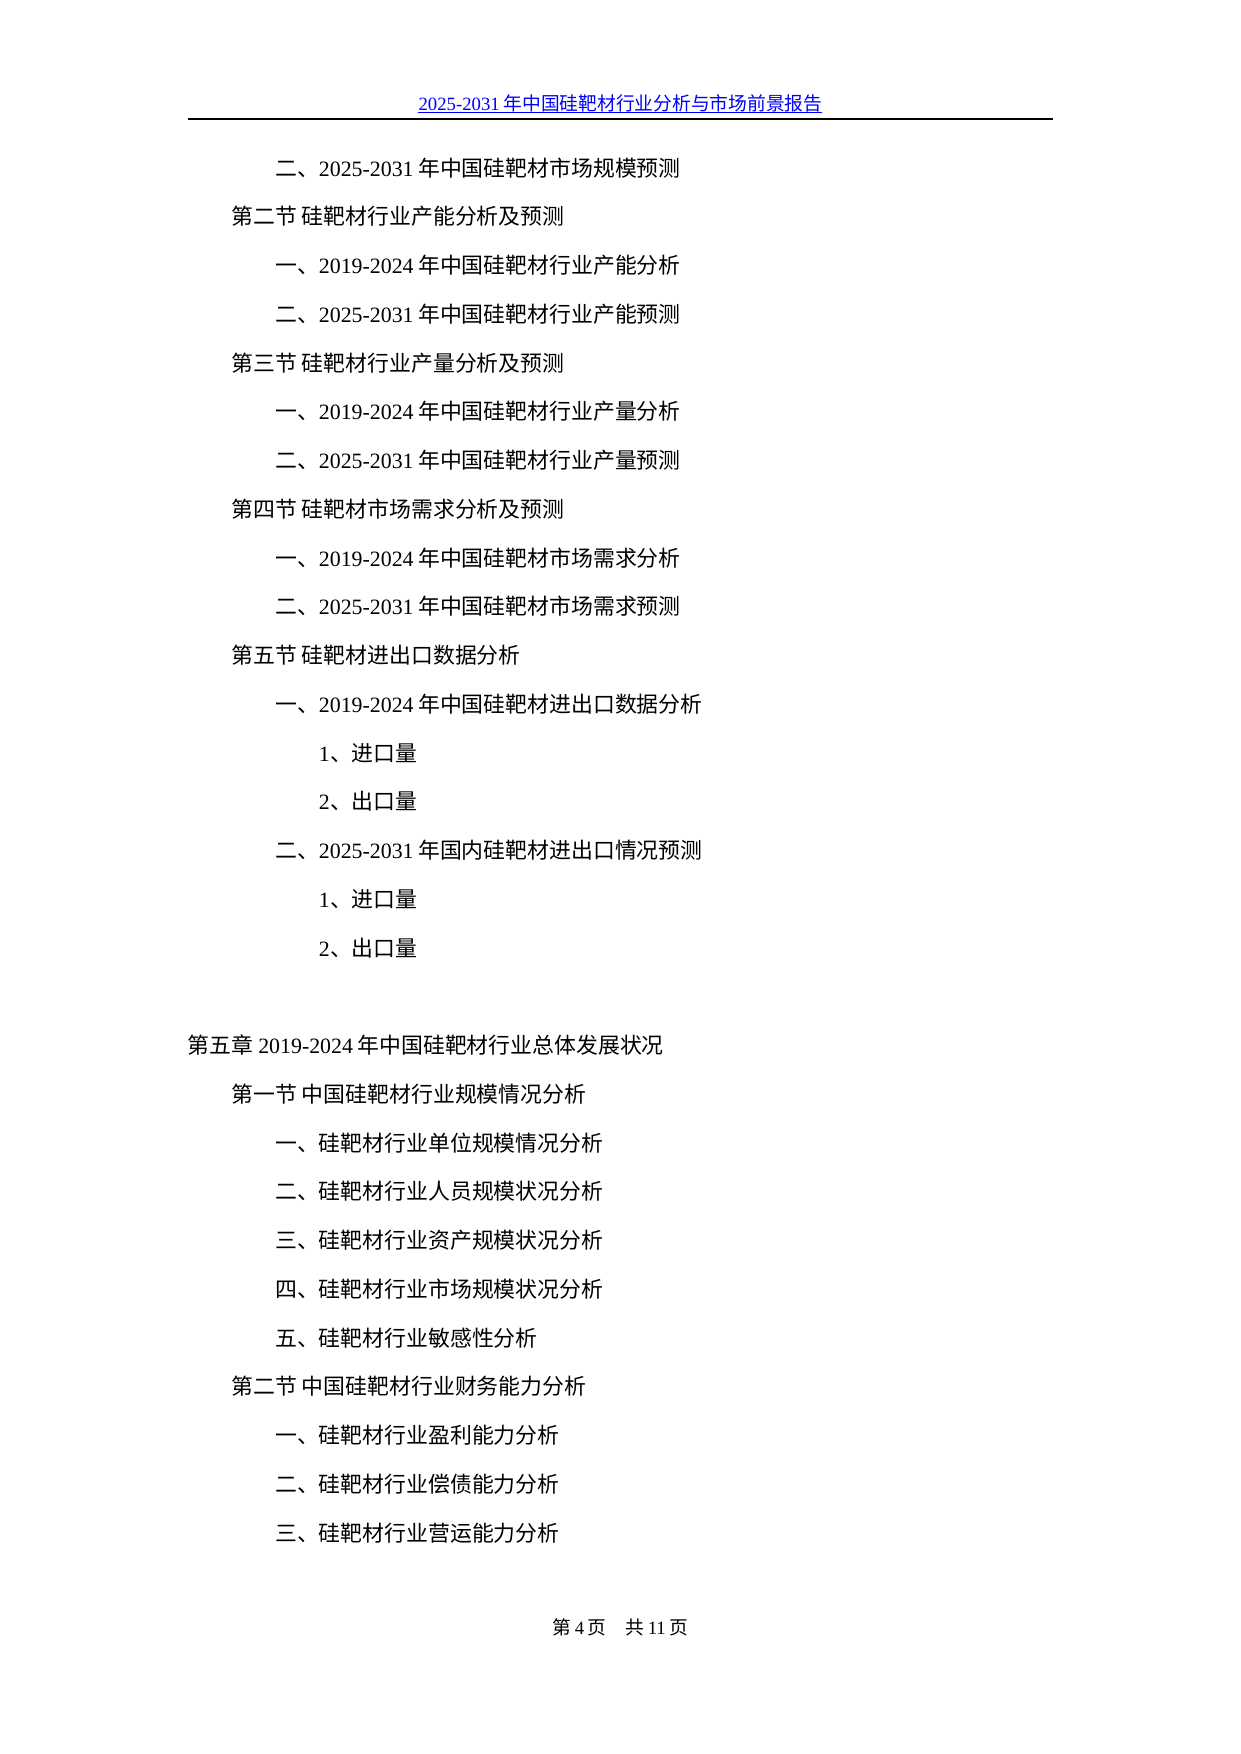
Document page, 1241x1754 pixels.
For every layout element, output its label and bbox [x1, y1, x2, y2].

text [187, 150, 1053, 1548]
